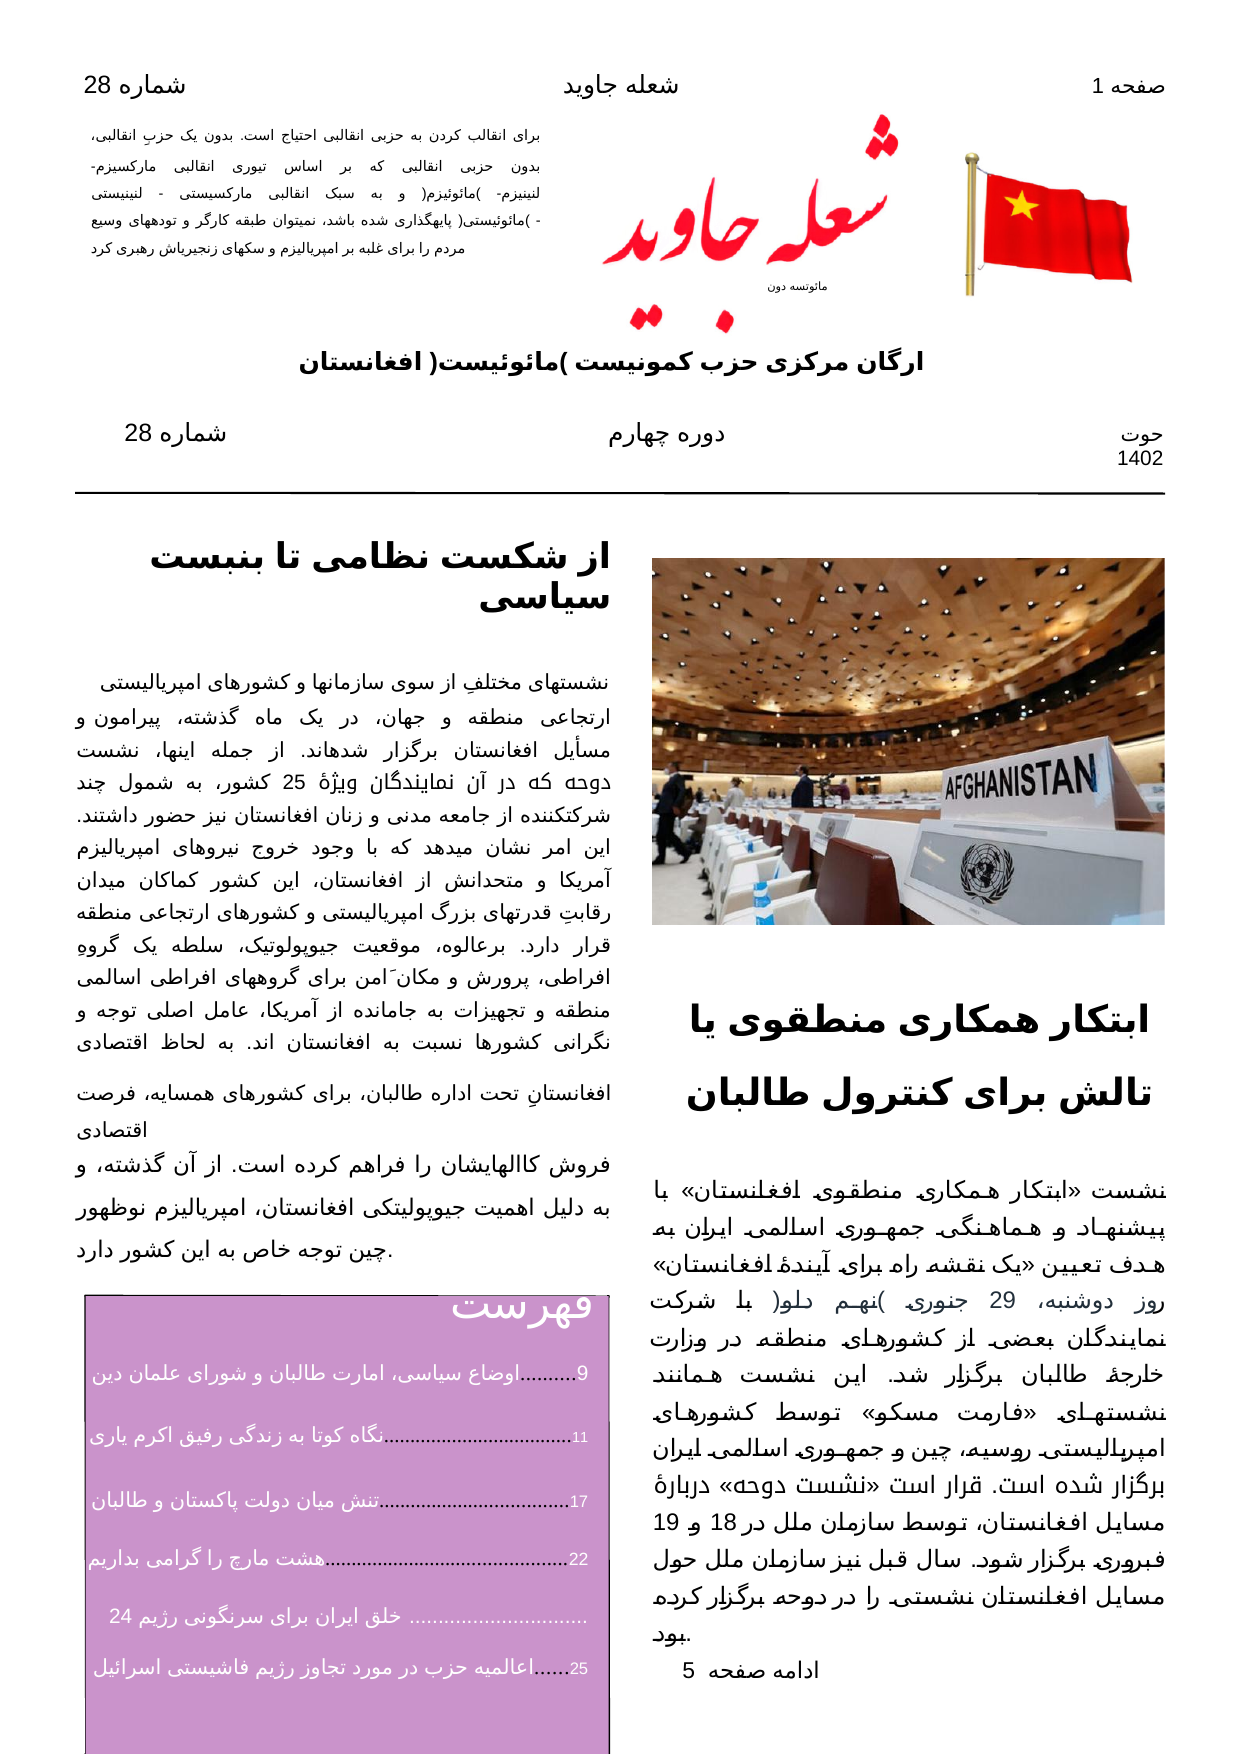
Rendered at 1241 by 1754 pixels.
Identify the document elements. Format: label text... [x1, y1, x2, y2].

text خلق ایران برای سرنگونی رژیم 24 ............................... [76, 1604, 588, 1628]
text شماره 28 دوره چهارم حوت 1402 [76, 417, 1163, 470]
text ادامه صفحه 5 [653, 1657, 819, 1683]
text ارگان مرکزی حزب کمونیست )مائوئیست( افغانستان [57, 347, 1165, 376]
text اعالمیه حزب در مورد تجاوز رژیم فاشیستی اسرائیل 25 [76, 1654, 588, 1678]
text ابتکار همکاری منطقوی یا تالش برای کنترول طالبان [661, 997, 1178, 1113]
text نگاه کوتا به زندگی رفیق اکرم یاری 11 [76, 1423, 588, 1447]
text تنش میان دولت پاکستان و طالبان 17 [76, 1487, 588, 1511]
picture [652, 558, 1165, 925]
text نشست‏های مختلفِ از سوی سازمان‏ها و کشورهای امپریالیستی [76, 670, 609, 694]
text شماره 28 شعله جاوید صفحه 1 [76, 69, 1165, 98]
text نشست «ابتکار همکاری منطقوی افغانستان» با پیشنهاد و هماهنگی جمهوری اسالمی ایران به هدف تعیین «یک نقشه راه برای آیندۀ افغانستان» روز دوشنبه، 29 جنوری )نهم دلو( با شرکت نمایند‏گان بعضی از کشورهای منطقه در وزارت خارجۀ طالبان برگزار شد. این نشست همانند نشست‏های «فارمت مسکو» توسط کشورهای امپریالیستی روسیه، چین و جمهوری اسالمی ایران برگزار شده است. قرار است «نشست دوحه» دربارۀ مسایل افغانستان، توسط سازمان ملل در 18 و 19 فبروری برگزار شود. سال قبل نیز سازمان ملل حول مسایل افغانستان نشستی را در دوحه برگزار کرده بود. [653, 1176, 1165, 1647]
picture [49, 53, 1231, 416]
text برای انقالب کردن به حزبی انقالبی احتیاج است. بدون یک حزبِ انقالبی، بدون حزبی انقالبی که بر اساس تیوری انقالبی مارکسیزم- لنینیزم- )مائوئیزم( و به سبک انقالبی مارکسیستی - لنینیستی - )مائوئیستی( پایه‏گذاری شده باشد، نمی‏توان طبقه کارگر و توده‏های وسیع مردم را برای غلبه بر امپریالیزم و سک‏های زنجیری‏اش رهبری کرد [90, 113, 540, 256]
text هشت مارچ را گرامی بداریم 22 [76, 1546, 588, 1570]
text مائوتسه دون [767, 279, 837, 293]
text اوضاع سیاسی، امارت طالبان و شورای علمان دین 9 [76, 1361, 588, 1385]
text از شکست نظامی تا بن‏بست سیاسی [76, 535, 611, 616]
list ارتجاعی منطقه و جهان، در یک ماه گذشته، پیرامون مسأیل افغانستان برگزار شده‏اند. از جمله این‏ها، نشست دوحه که در آن نمایندگان ویژۀ 25 کشور، به شمول چند شرکت‏کننده از جامعه مدنی و زنان افغانستان نیز حضور داشتند. این امر نشان می‏دهد که با وجود خروج نیروهای امپریالیزم آمریکا و متحدانش از افغانستان، این کشور کماکان میدان رقابتِ قدرت‏های بزرگ امپریالیستی و کشورهای ارتجاعی منطقه قرار دارد. برعالوه، موقعیت جیوپولوتیک، سلطه یک گروهِ افراطی، پرورش و مکان َامن برای گروه‏های افراطی اسالمی منطقه و تجهیزات به جامانده از آمریکا، عامل اصلی توجه و نگرانی کشورها نسبت به افغانستان اند. به لحاظ اقتصادی افغانستانِ تحت اداره طالبان، برای کشورهای همسایه، فرصت اقتصادی [76, 705, 611, 1142]
list فروش کاالهای‏شان را فراهم کرده است. از آن گذشته، به دلیل اهمیت جیوپولیتکی افغانستان، امپریالیزم نوظهور چین توجه خاص به این کشور دارد. [76, 1151, 611, 1262]
text فهرست [76, 1278, 594, 1328]
